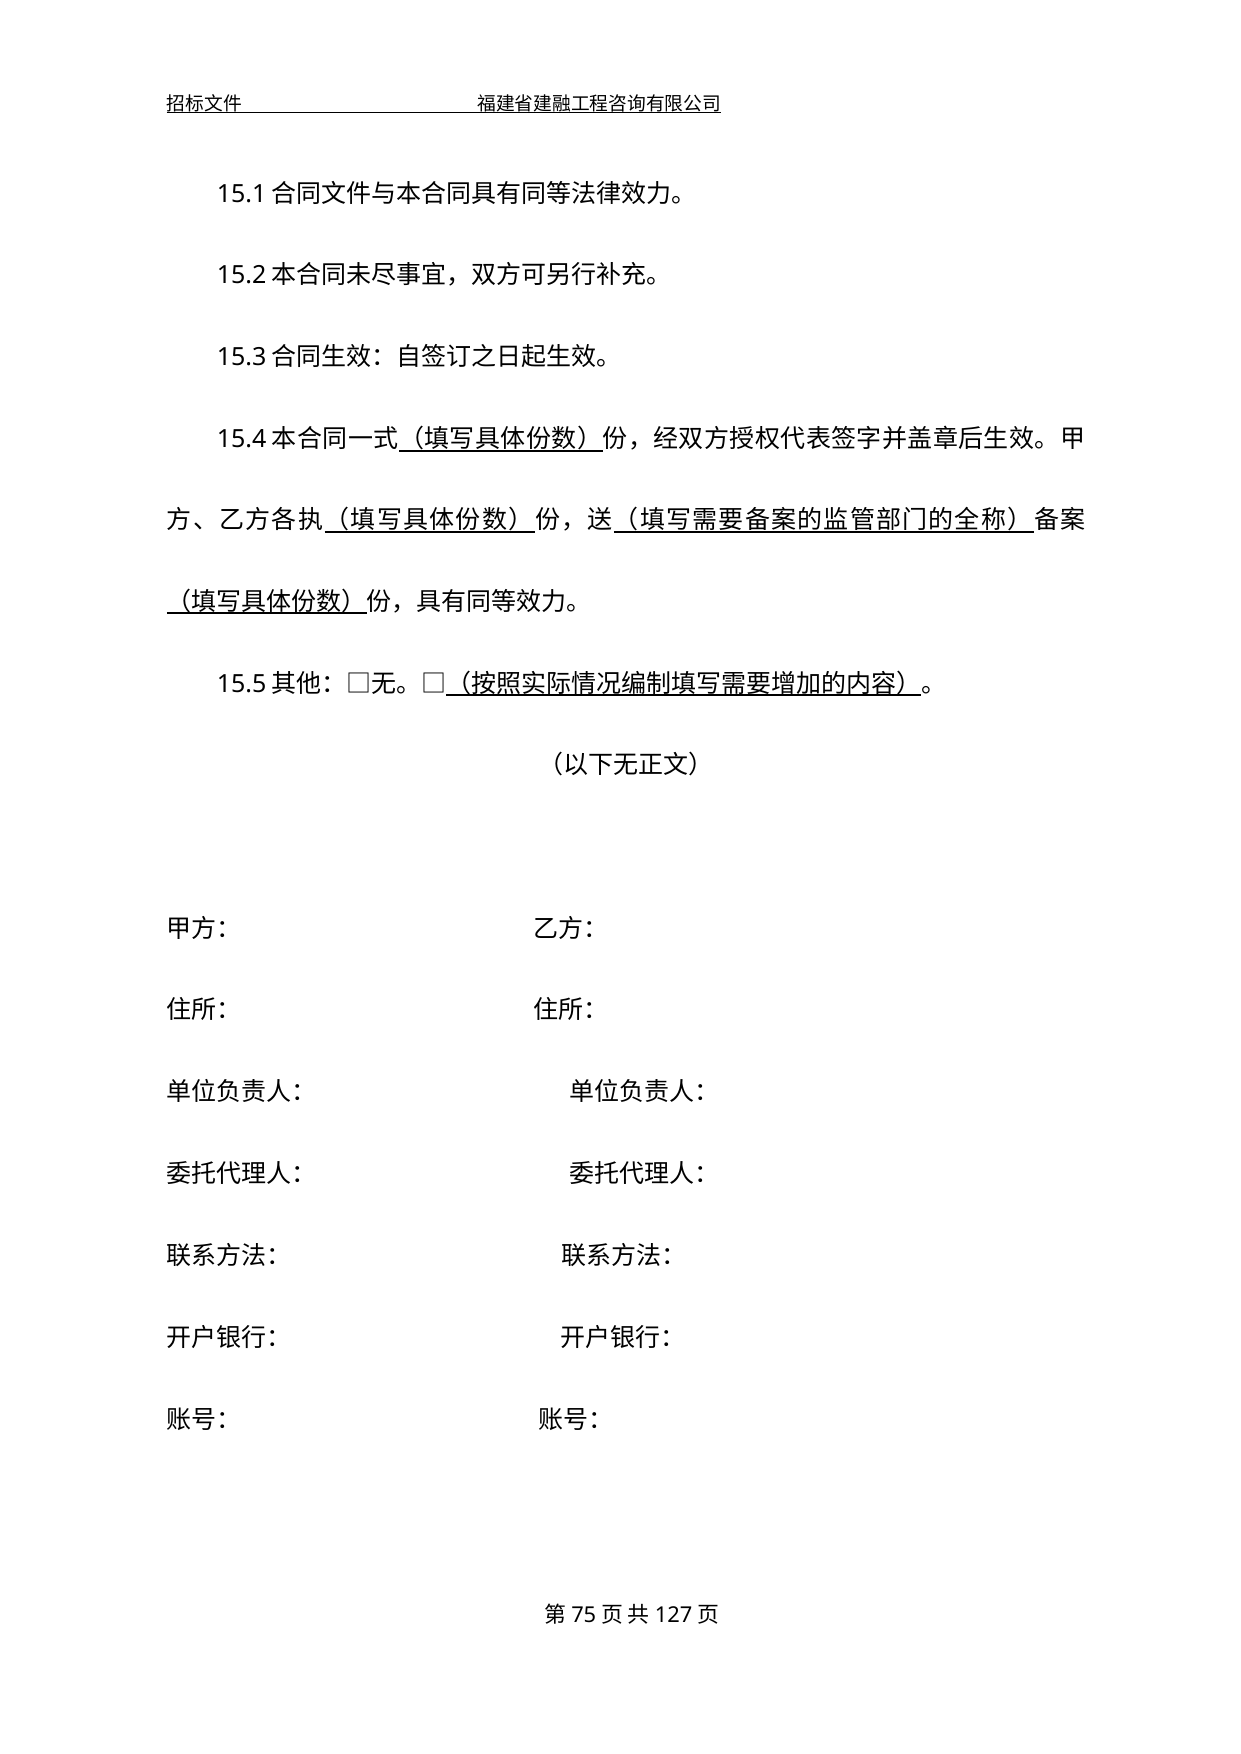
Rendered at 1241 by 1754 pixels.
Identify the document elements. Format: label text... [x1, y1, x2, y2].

text 联系方法： 联系方法： [167, 1221, 1085, 1286]
text 15.4本合同一式（填写具体份数）份，经双方授权代表签字并盖章后生效。甲方、乙方各执（填写具体份数）份，送（填写需要备案的监管部门的全称）备案（填写具体份数）份，具有同等效力。 [167, 404, 1085, 632]
text 开户银行： 开户银行： [167, 1303, 1085, 1368]
text 住所： 住所： [167, 976, 1085, 1041]
text 15.3合同生效：自签订之日起生效。 [167, 322, 1085, 387]
text 15.2本合同未尽事宜，双方可另行补充。 [167, 241, 1085, 306]
text 单位负责人： 单位负责人： [167, 1057, 1085, 1122]
text 委托代理人： 委托代理人： [167, 1139, 1085, 1204]
text 15.1合同文件与本合同具有同等法律效力。 [167, 159, 1085, 224]
text （以下无正文） [167, 731, 1085, 796]
text 甲方： 乙方： [167, 894, 1085, 959]
text 账号： 账号： [167, 1385, 1085, 1450]
text 15.5其他：□无。□（按照实际情况编制填写需要增加的内容）。 [167, 649, 1085, 714]
